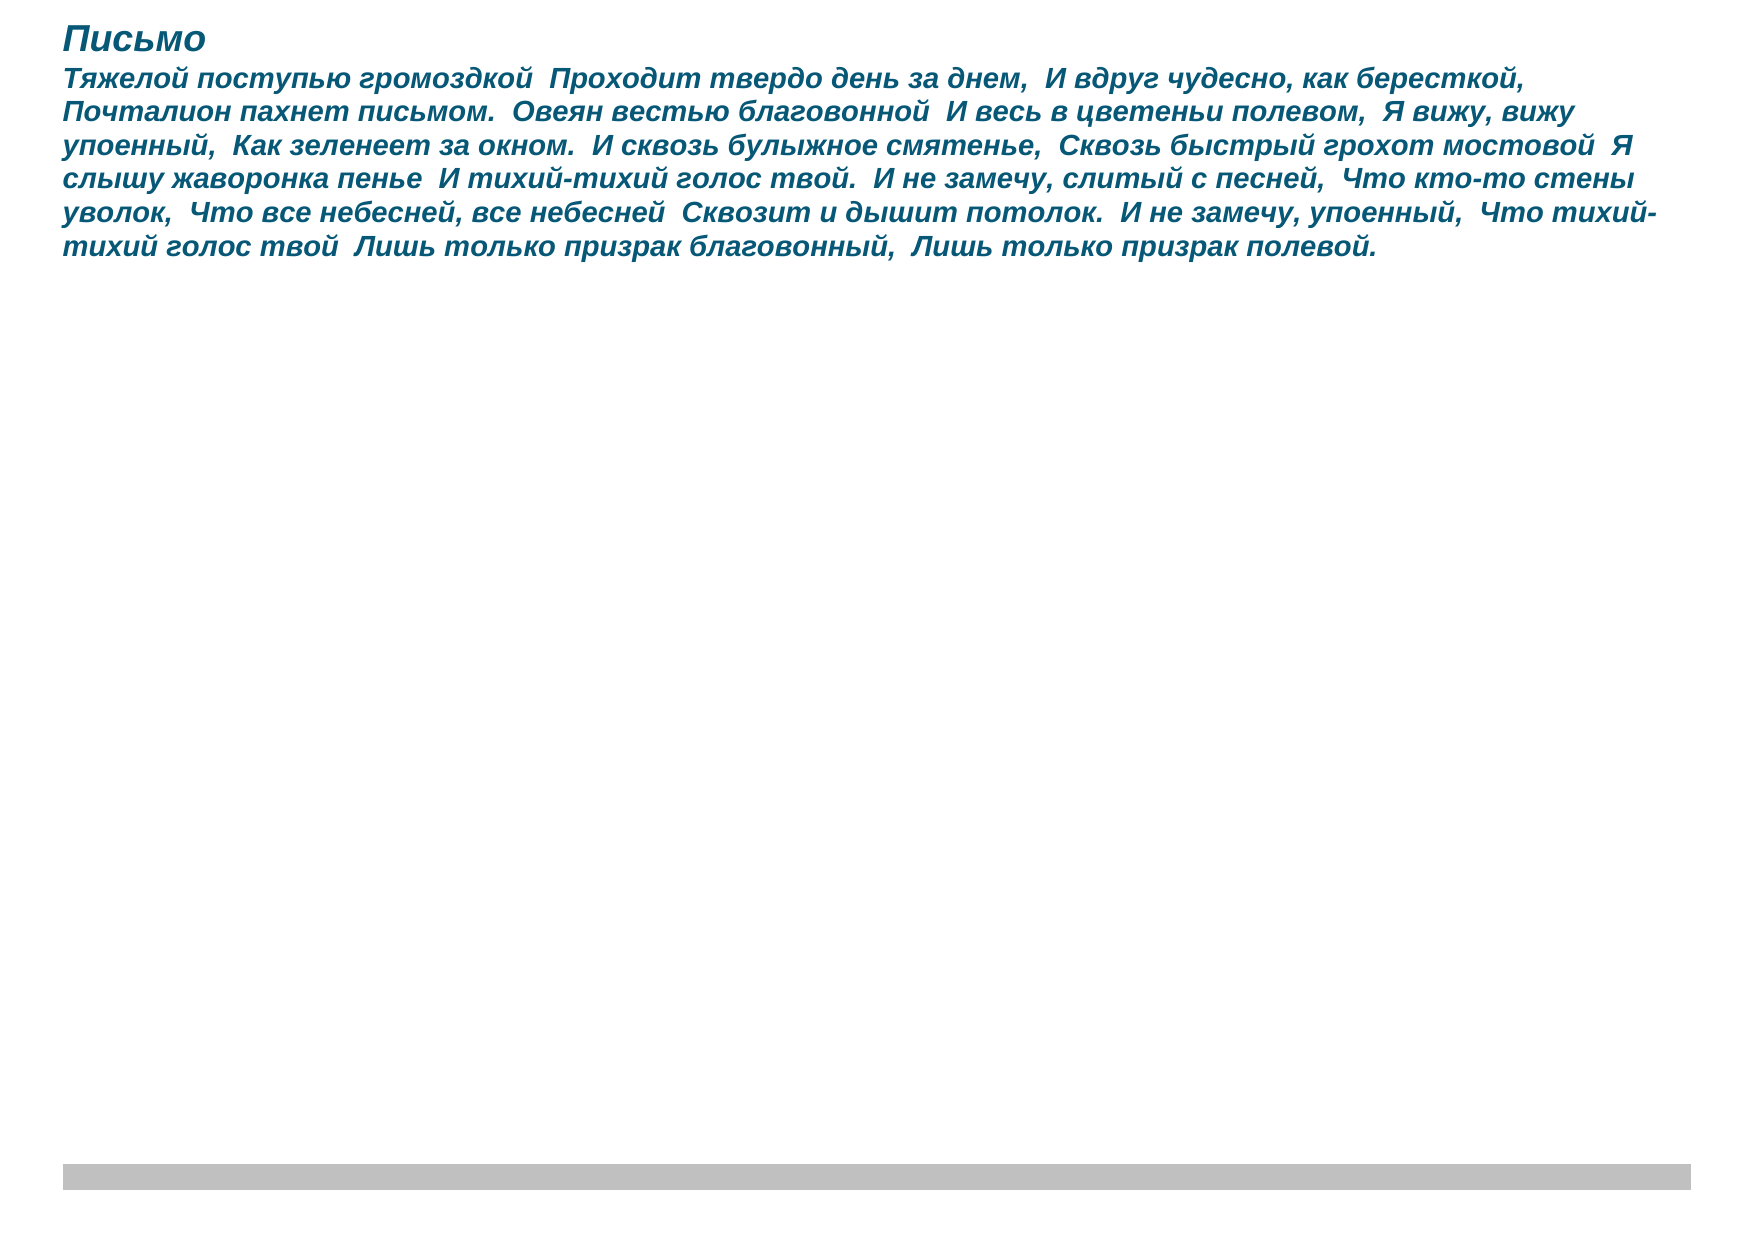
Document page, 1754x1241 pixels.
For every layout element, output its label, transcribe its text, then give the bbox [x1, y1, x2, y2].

text Тяжелой поступью громоздкой [62, 61, 1691, 262]
subtitle Письмо [62, 17, 1691, 60]
